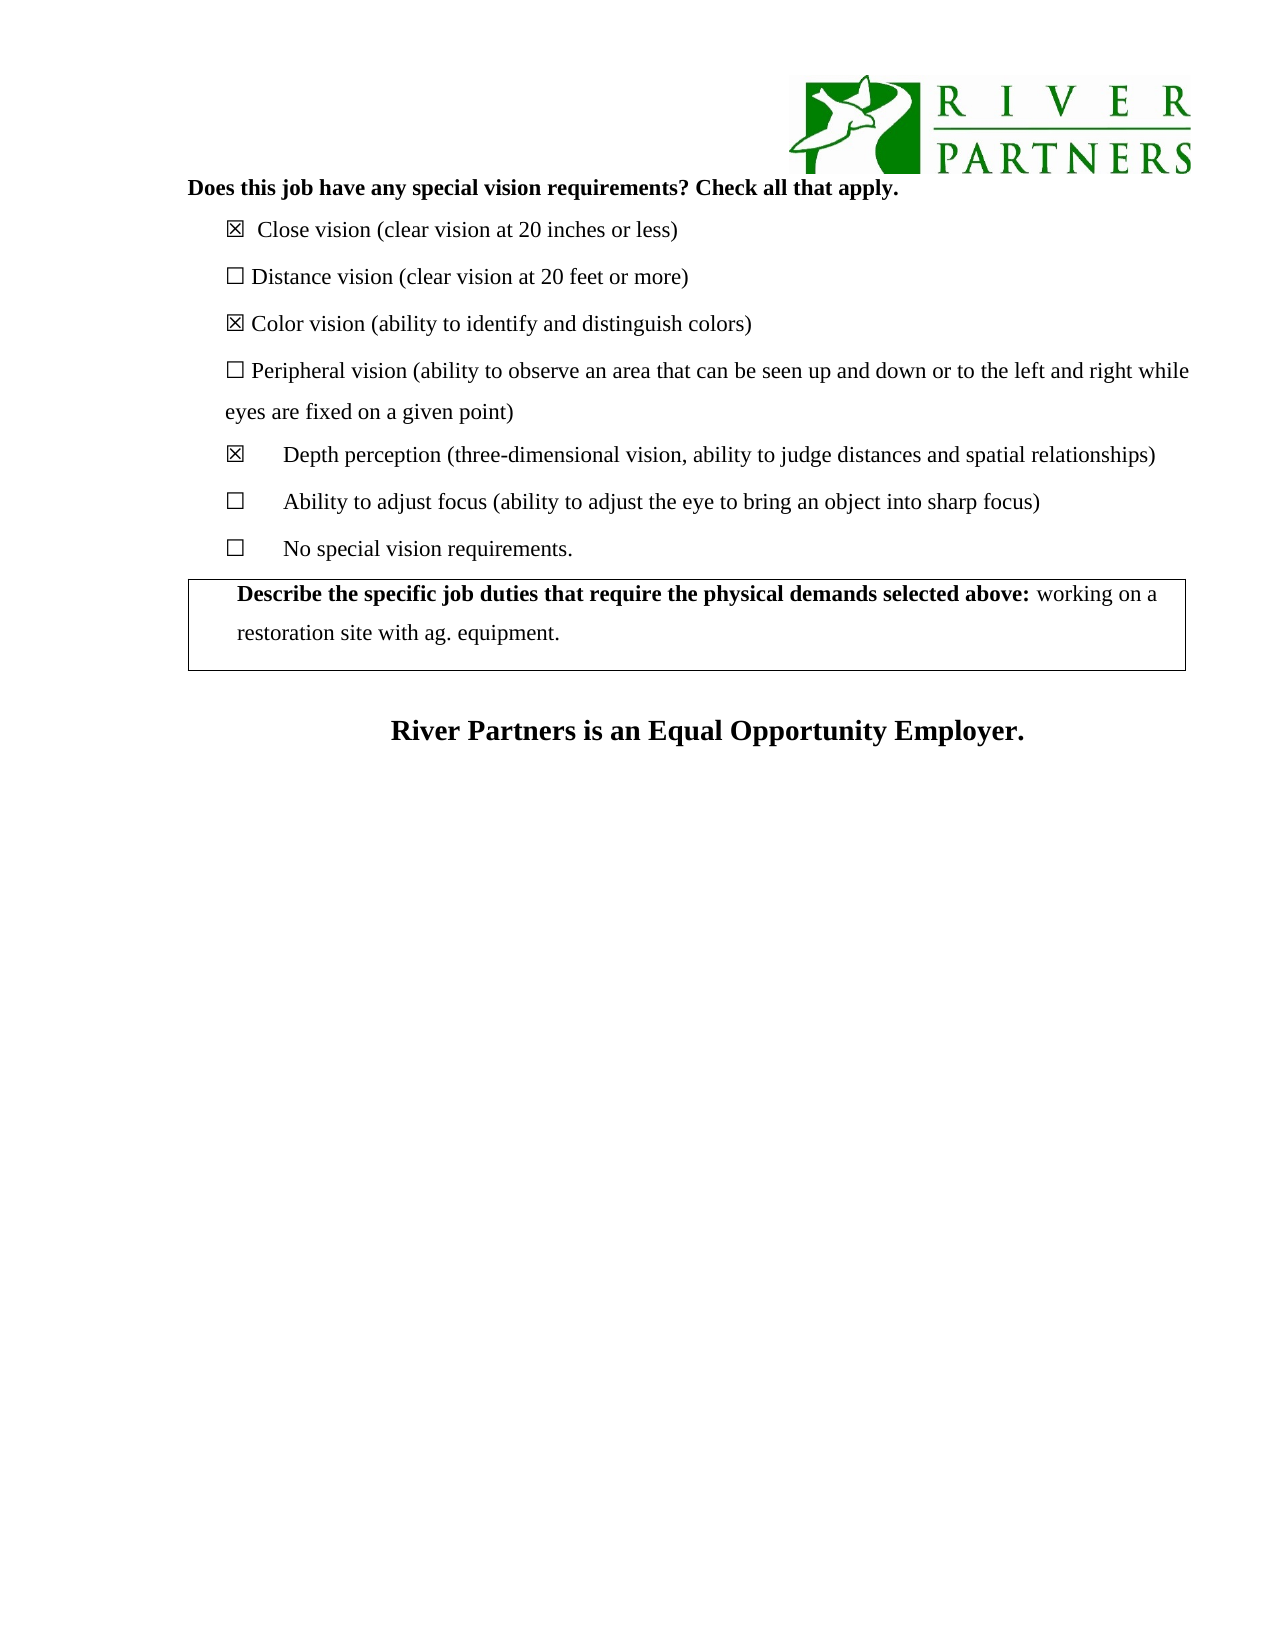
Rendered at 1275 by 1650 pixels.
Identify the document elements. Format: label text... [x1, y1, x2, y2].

text Peripheral vision (ability to observe an area that can be seen up and down or to the left and right while eyes are fixed on a given point) [225, 354, 1191, 425]
text River Partners is an Equal Opportunity Employer. [225, 713, 1191, 747]
text No special vision requirements. [225, 532, 1191, 563]
text Close vision (clear vision at 20 inches or less) [225, 213, 1191, 245]
text Does this job have any special vision requirements? Check all that apply. [187, 174, 1191, 200]
text Distance vision (clear vision at 20 feet or more) [225, 260, 1191, 292]
table_header Describe the specific job duties that require the physical demands selected above: working on a restoration site with ag. equipment. [189, 580, 1185, 670]
text Ability to adjust focus (ability to adjust the eye to bring an object into sharp focus) [225, 485, 1191, 516]
text Color vision (ability to identify and distinguish colors) [225, 307, 1191, 338]
text Depth perception (three-dimensional vision, ability to judge distances and spatial relationships) [225, 438, 1191, 469]
picture [789, 75, 1191, 174]
